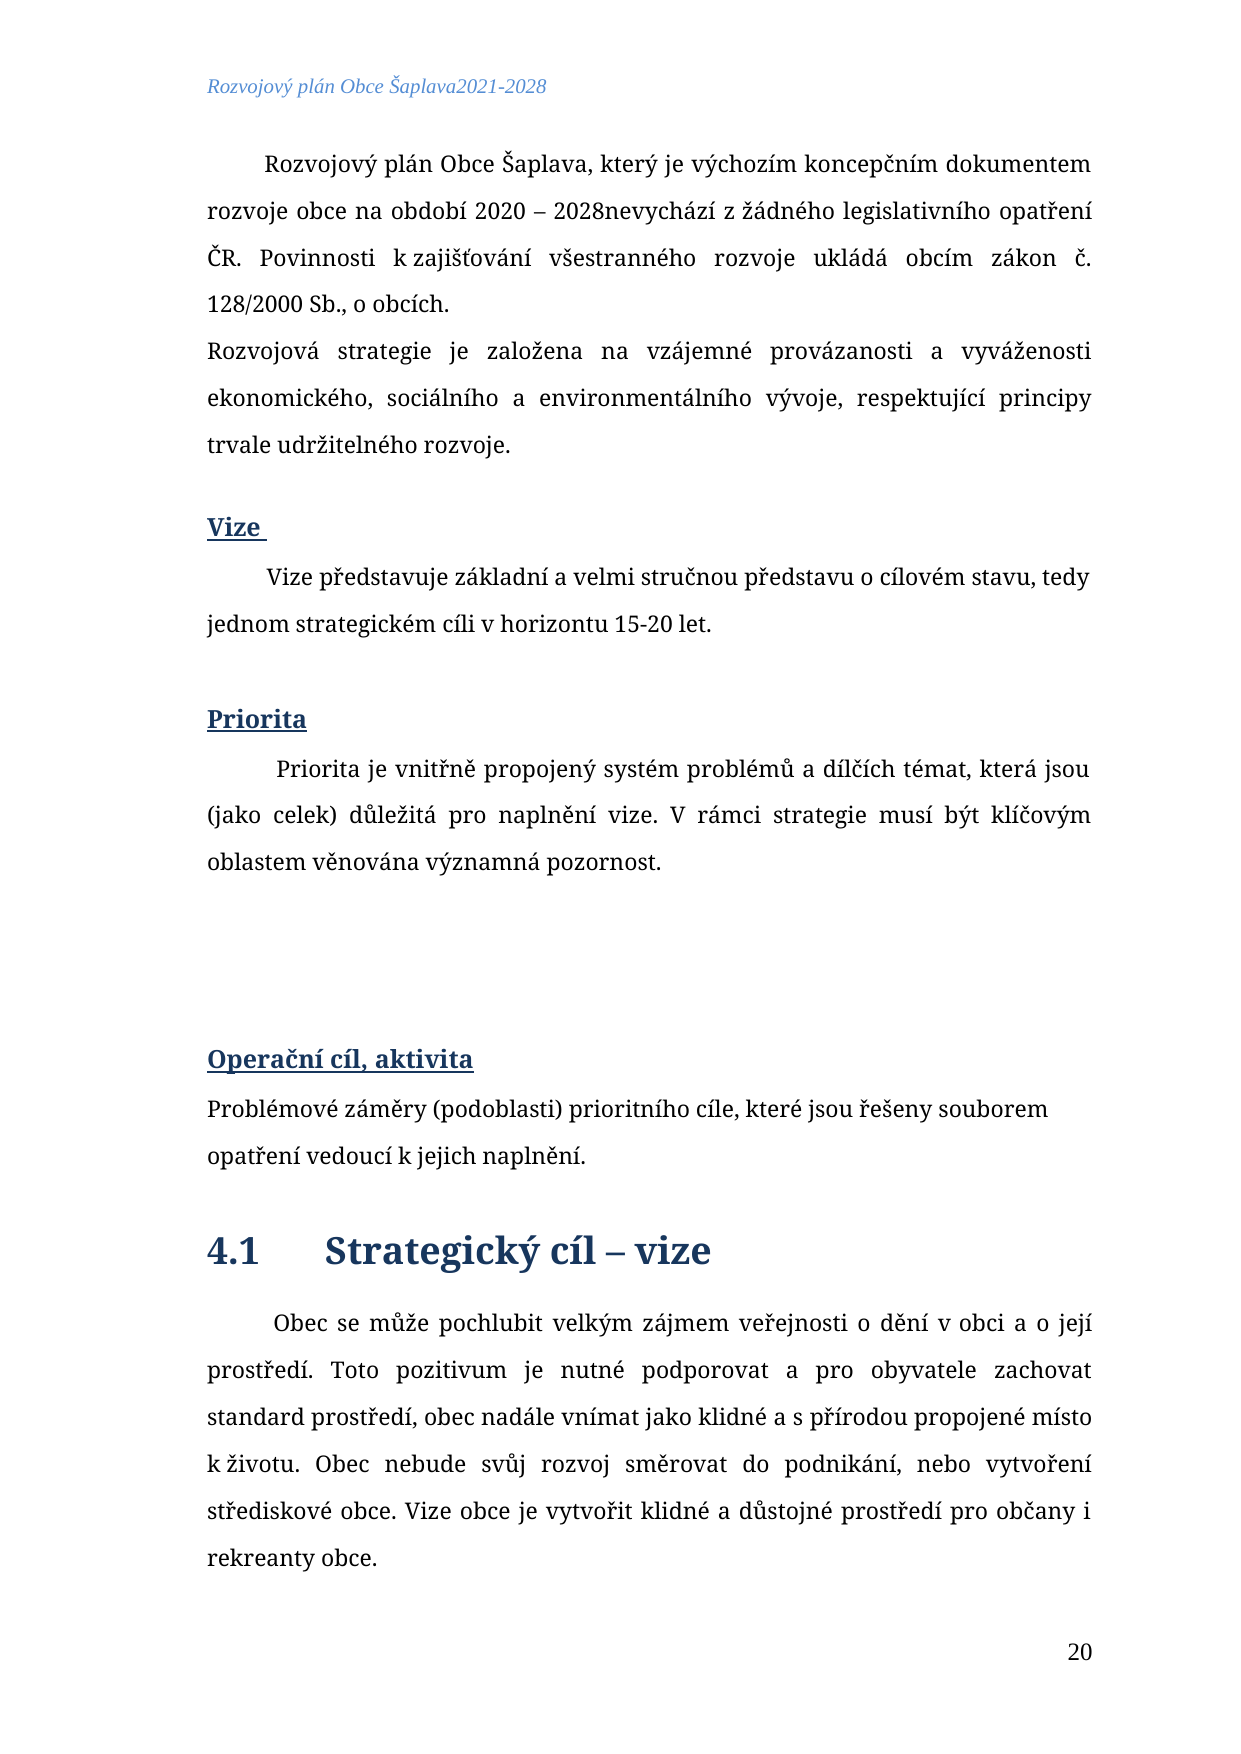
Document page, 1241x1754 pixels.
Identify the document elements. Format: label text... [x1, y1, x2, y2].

text Rozvojový plán Obce Šaplava, který je výchozím koncepčním dokumentem rozvoje obce na období 2020 – 2028nevychází z žádného legislativního opatření ČR. Povinnosti k zajišťování všestranného rozvoje ukládá obcím zákon č. 128/2000 Sb., o obcích. [207, 148, 1092, 319]
text Problémové záměry (podoblasti) prioritního cíle, které jsou řešeny souborem opatření vedoucí k jejich naplnění. [207, 1093, 1092, 1171]
subtitle Strategický cíl – vize [207, 1224, 1092, 1276]
text Rozvojová strategie je založena na vzájemné provázanosti a vyváženosti ekonomického, sociálního a environmentálního vývoje, respektující principy trvale udržitelného rozvoje. [207, 335, 1092, 460]
text Operační cíl, aktivita [207, 1042, 1092, 1076]
text Vize představuje základní a velmi stručnou představu o cílovém stavu, tedy jednom strategickém cíli v horizontu 15-20 let. [207, 561, 1092, 639]
text Obec se může pochlubit velkým zájmem veřejnosti o dění v obci a o její prostředí. Toto pozitivum je nutné podporovat a pro obyvatele zachovat standard prostředí, obec nadále vnímat jako klidné a s přírodou propojené místo k životu. Obec nebude svůj rozvoj směrovat do podnikání, nebo vytvoření střediskové obce. Vize obce je vytvořit klidné a důstojné prostředí pro občany i rekreanty obce. [207, 1307, 1092, 1573]
text Priorita [207, 702, 1092, 736]
text Priorita je vnitřně propojený systém problémů a dílčích témat, která jsou (jako celek) důležitá pro naplnění vize. V rámci strategie musí být klíčovým oblastem věnována významná pozornost. [207, 753, 1092, 878]
text Vize [207, 510, 1092, 544]
